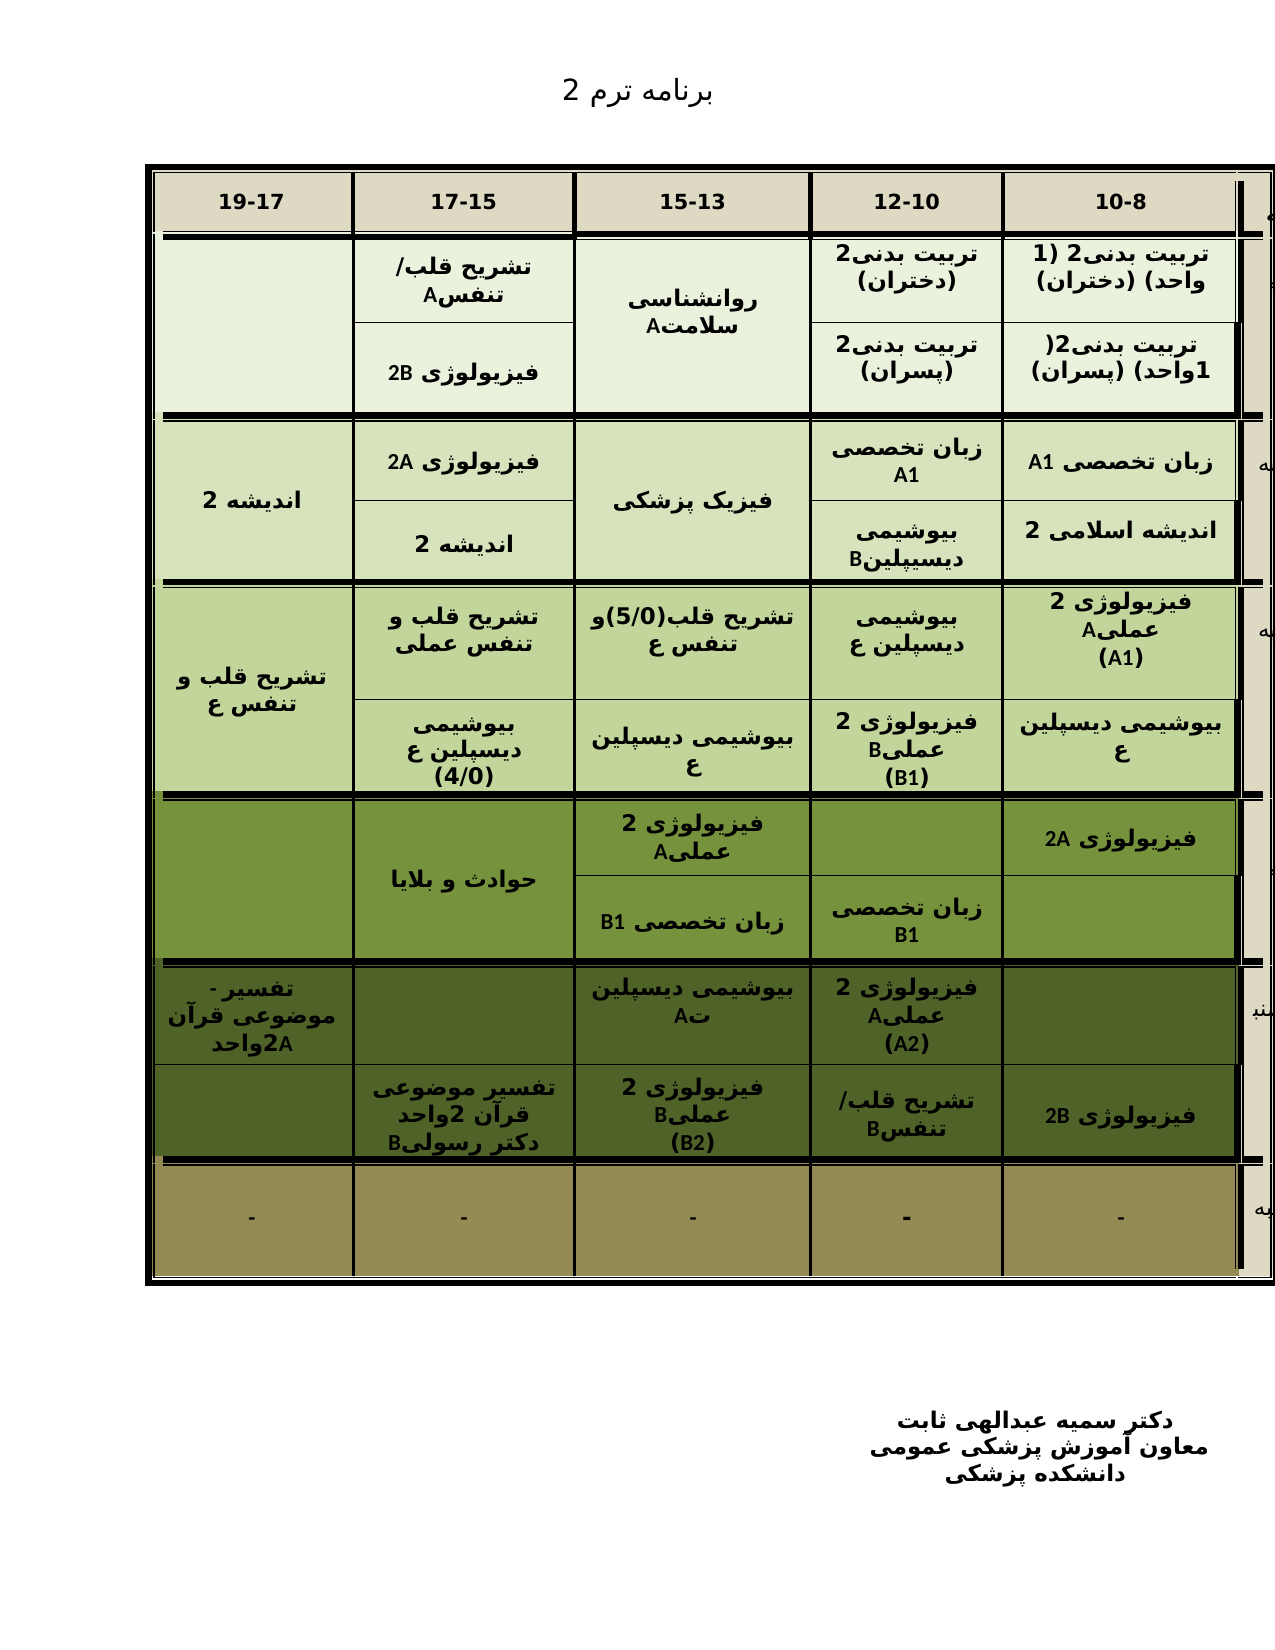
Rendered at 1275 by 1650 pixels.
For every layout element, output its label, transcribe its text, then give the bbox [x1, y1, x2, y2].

table_cell بیوشیمی دیسپلین ع [1004, 700, 1234, 791]
table_cell بیوشیمی دیسپلین ع [576, 700, 809, 791]
table_cell [812, 801, 1001, 875]
table_cell شنبه [1239, 231, 1273, 412]
table_cell فیزیولوژی 2A [1004, 801, 1235, 875]
table_cell فیزیک پزشکی [576, 422, 809, 579]
table_cell [355, 968, 573, 1064]
table_cell تربیت بدنی2 (پسران) [812, 323, 1001, 412]
table_cell [155, 1065, 352, 1156]
table_cell [1004, 876, 1234, 958]
table_cell [1004, 968, 1235, 1064]
table_cell - [576, 1166, 809, 1276]
table_cell بیوشیمی دیسپلین ع (4/0) [355, 700, 573, 791]
table_cell حوادث و بلایا [355, 801, 573, 958]
table_header 15-13 [577, 173, 808, 231]
table_cell دوشنبه [1239, 579, 1273, 791]
table_cell فیزیولوژی 2A [355, 422, 573, 500]
table_cell بیوشیمی دیسیپلینB [812, 501, 1001, 579]
table_cell زبان تخصصی B1 [576, 876, 809, 958]
table_cell زبان تخصصی A1 [812, 422, 1001, 500]
table_cell بیوشیمی دیسپلین تA [576, 968, 809, 1064]
table_cell تربیت بدنی2 (دختران) [812, 240, 1001, 322]
table_cell زبان تخصصی A1 [1004, 422, 1235, 500]
table_cell - تفسیر موضوعی قرآن 2واحدA [152, 958, 352, 1064]
table_cell پنجشنبه [1239, 1156, 1273, 1276]
table_cell سه شنبه [1239, 791, 1273, 958]
table_cell اندیشه اسلامی 2 [1004, 501, 1234, 579]
table_cell - [152, 1156, 352, 1276]
table_cell تشریح قلب و تنفس عملی [355, 588, 573, 699]
table_cell روانشناسی سلامتA [576, 240, 809, 412]
table_cell تشریح قلب/ تنفسB [812, 1065, 1001, 1156]
table_header ایام هفته [1239, 173, 1270, 231]
table_cell تربیت بدنی2 (1 واحد) (دختران) [1004, 240, 1235, 322]
table_cell [152, 791, 352, 958]
table_header 17-15 [355, 173, 572, 231]
table_cell زبان تخصصی B1 [812, 876, 1001, 958]
table_cell فیزیولوژی 2B [1004, 1065, 1234, 1156]
table_header 12-10 [813, 173, 1001, 231]
table_cell - [355, 1166, 573, 1276]
table_cell فیزیولوژی 2 عملیA (A1) [1004, 588, 1235, 699]
table_cell یکشنبه [1239, 412, 1273, 579]
table_cell تشریح قلب و تنفس ع [152, 579, 352, 791]
table_header 19-17 [155, 173, 351, 231]
table_cell فیزیولوژی 2 عملیA (A2) [812, 968, 1001, 1064]
table_cell - [1004, 1163, 1239, 1276]
table_cell تفسیر موضوعی قرآن 2واحد دکتر رسولیB [355, 1065, 573, 1156]
table_header 10-8 [1003, 170, 1239, 231]
table_cell تربیت بدنی2(1واحد) (پسران) [1004, 323, 1234, 412]
table_cell تشریح قلب/ تنفسA [355, 240, 573, 322]
table_cell - [812, 1166, 1001, 1276]
table_cell بیوشیمی دیسپلین ع [812, 588, 1001, 699]
table_cell فیزیولوژی 2 عملیB (B2) [576, 1065, 809, 1156]
table_cell تشریح قلب(5/0)و تنفس ع [576, 588, 809, 699]
table_cell فیزیولوژی 2 عملیA [576, 801, 809, 875]
table_cell اندیشه 2 [152, 412, 352, 579]
table_cell [152, 231, 352, 412]
table_cell فیزیولوژی 2B [355, 323, 573, 412]
table_cell اندیشه 2 [355, 501, 573, 579]
table_cell فیزیولوژی 2 عملیB (B1) [812, 700, 1001, 791]
table_cell چهارشنبه [1239, 958, 1273, 1156]
